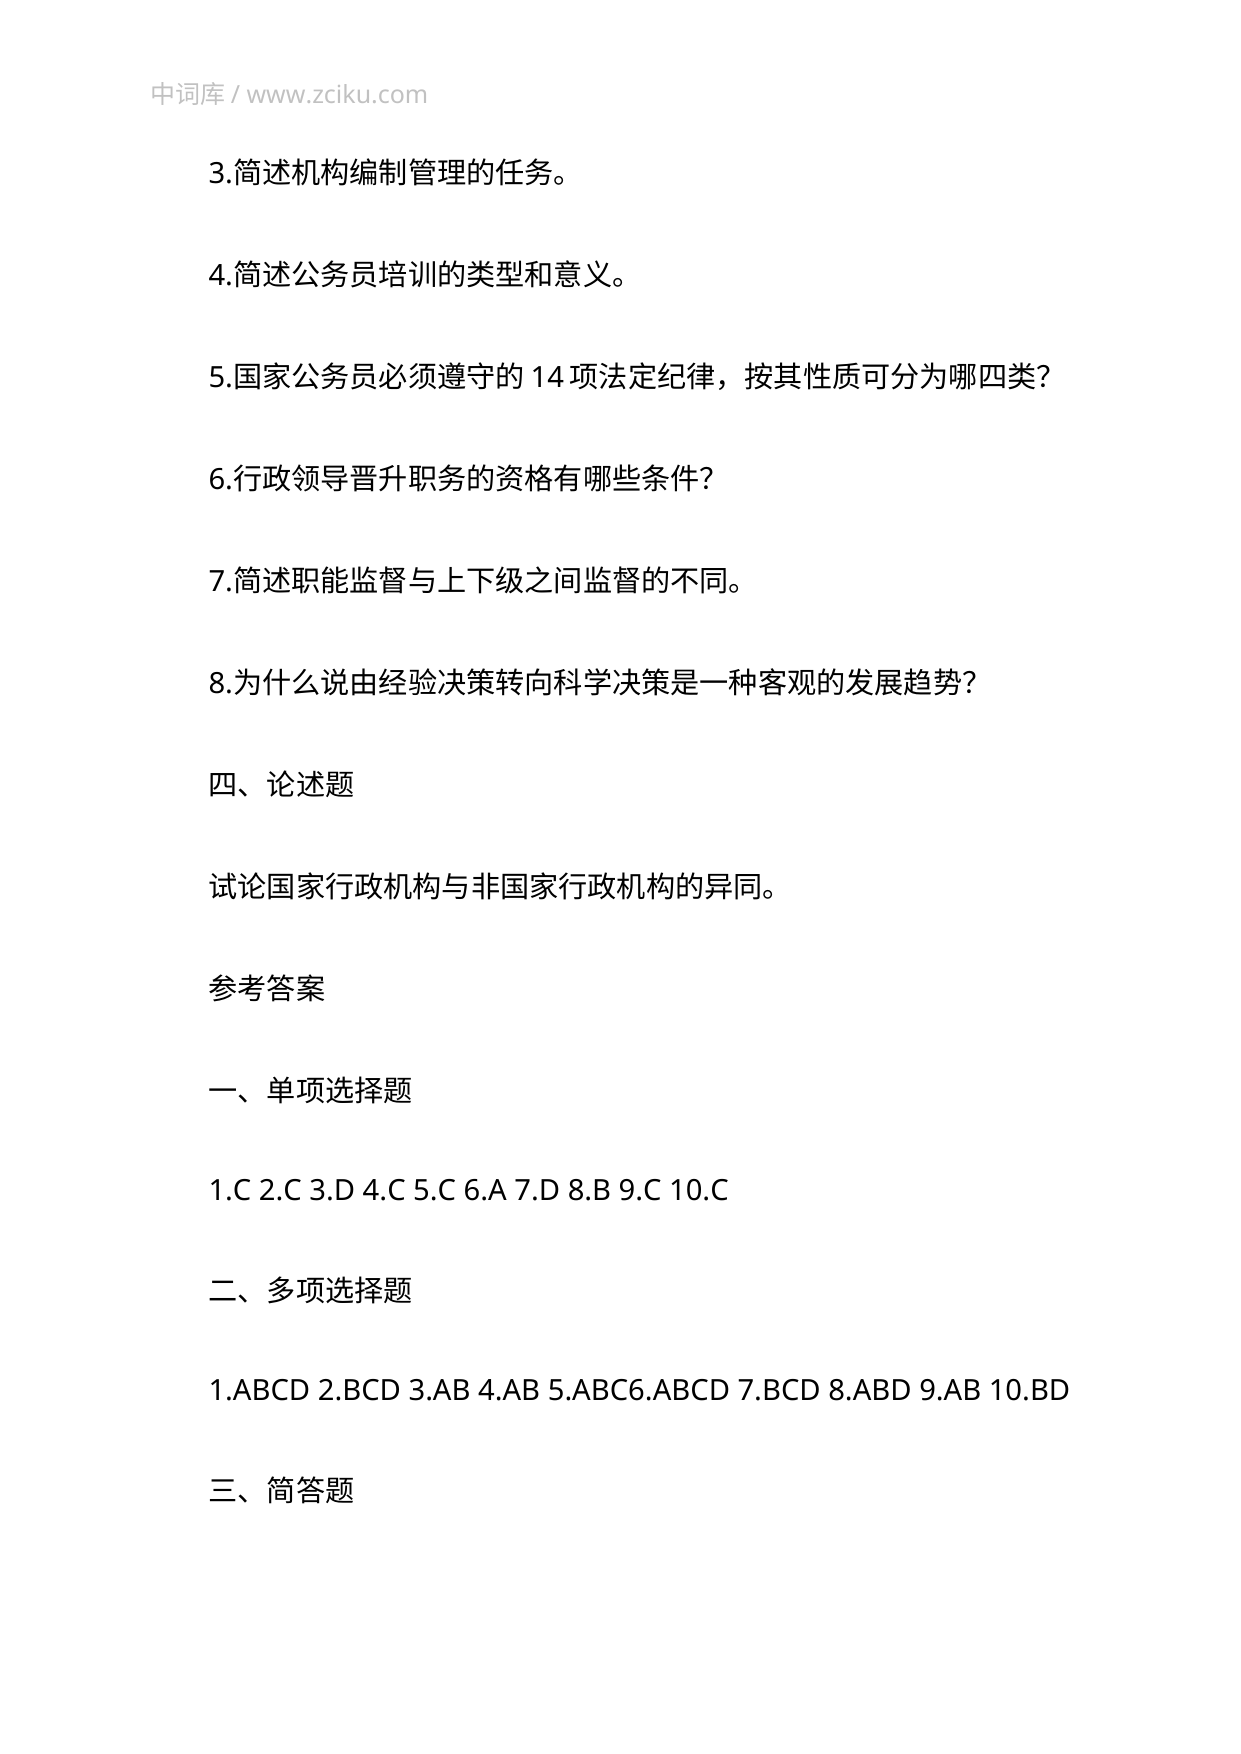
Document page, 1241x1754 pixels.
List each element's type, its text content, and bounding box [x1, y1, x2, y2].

text 6.行政领导晋升职务的资格有哪些条件？ [150, 456, 1090, 498]
text 1.ABCD 2.BCD 3.AB 4.AB 5.ABC6.ABCD 7.BCD 8.ABD 9.AB 10.BD [150, 1369, 1090, 1409]
text 3.简述机构编制管理的任务。 [150, 150, 1090, 192]
text 参考答案 [150, 965, 1090, 1008]
text 一、单项选择题 [150, 1067, 1090, 1109]
text 1.C 2.C 3.D 4.C 5.C 6.A 7.D 8.B 9.C 10.C [150, 1169, 1090, 1209]
text 5.国家公务员必须遵守的14项法定纪律，按其性质可分为哪四类？ [150, 354, 1090, 396]
text 三、简答题 [150, 1468, 1090, 1510]
text 7.简述职能监督与上下级之间监督的不同。 [150, 558, 1090, 600]
text 4.简述公务员培训的类型和意义。 [150, 252, 1090, 294]
text 二、多项选择题 [150, 1267, 1090, 1310]
text 试论国家行政机构与非国家行政机构的异同。 [150, 864, 1090, 906]
text 8.为什么说由经验决策转向科学决策是一种客观的发展趋势？ [150, 660, 1090, 702]
text 四、论述题 [150, 762, 1090, 804]
